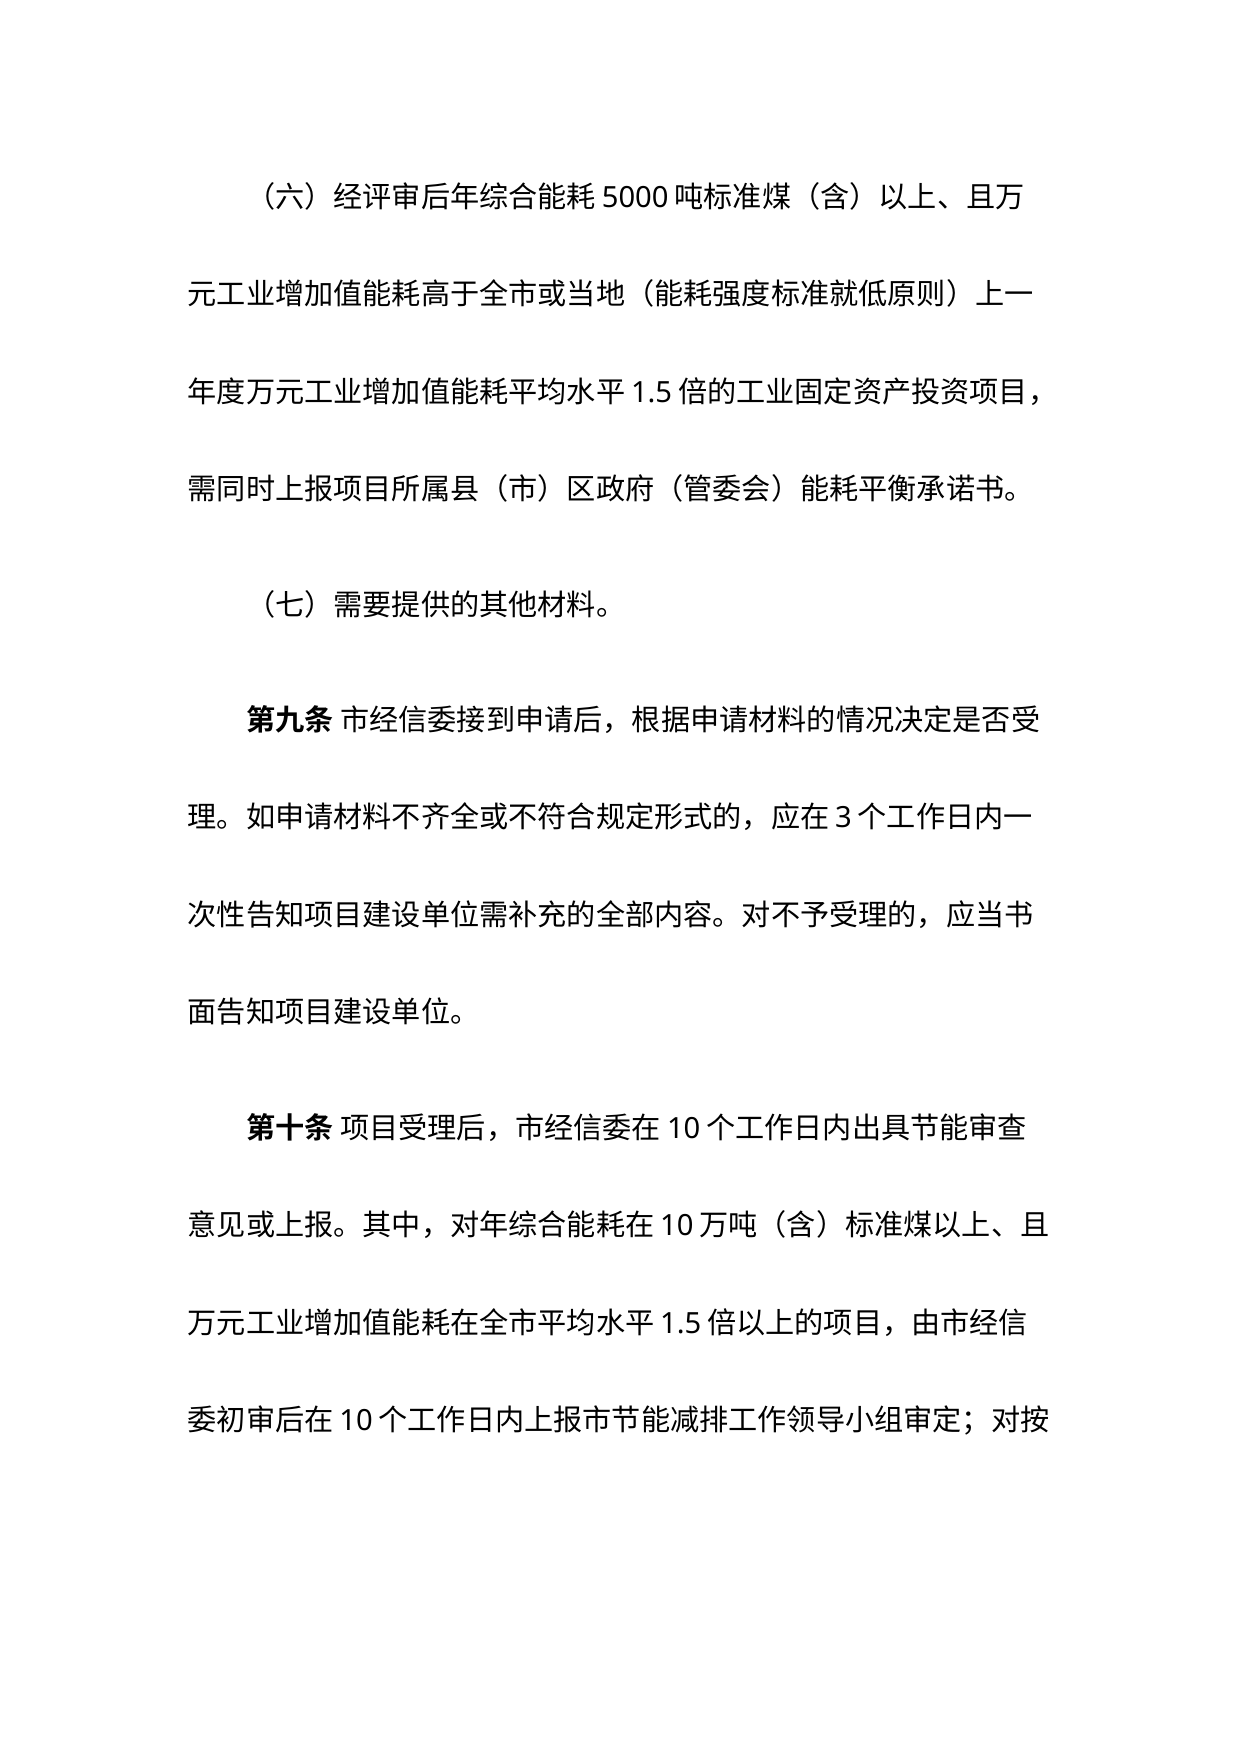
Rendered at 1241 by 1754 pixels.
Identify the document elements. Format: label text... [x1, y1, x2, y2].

text （六）经评审后年综合能耗5000吨标准煤（含）以上、且万元工业增加值能耗高于全市或当地（能耗强度标准就低原则）上一年度万元工业增加值能耗平均水平1.5倍的工业固定资产投资项目，需同时上报项目所属县（市）区政府（管委会）能耗平衡承诺书。 [187, 162, 1053, 519]
text 第九条 市经信委接到申请后，根据申请材料的情况决定是否受理。如申请材料不齐全或不符合规定形式的，应在3个工作日内一次性告知项目建设单位需补充的全部内容。对不予受理的，应当书面告知项目建设单位。 [187, 685, 1053, 1043]
text （七）需要提供的其他材料。 [187, 570, 1053, 635]
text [187, 1093, 1053, 1450]
